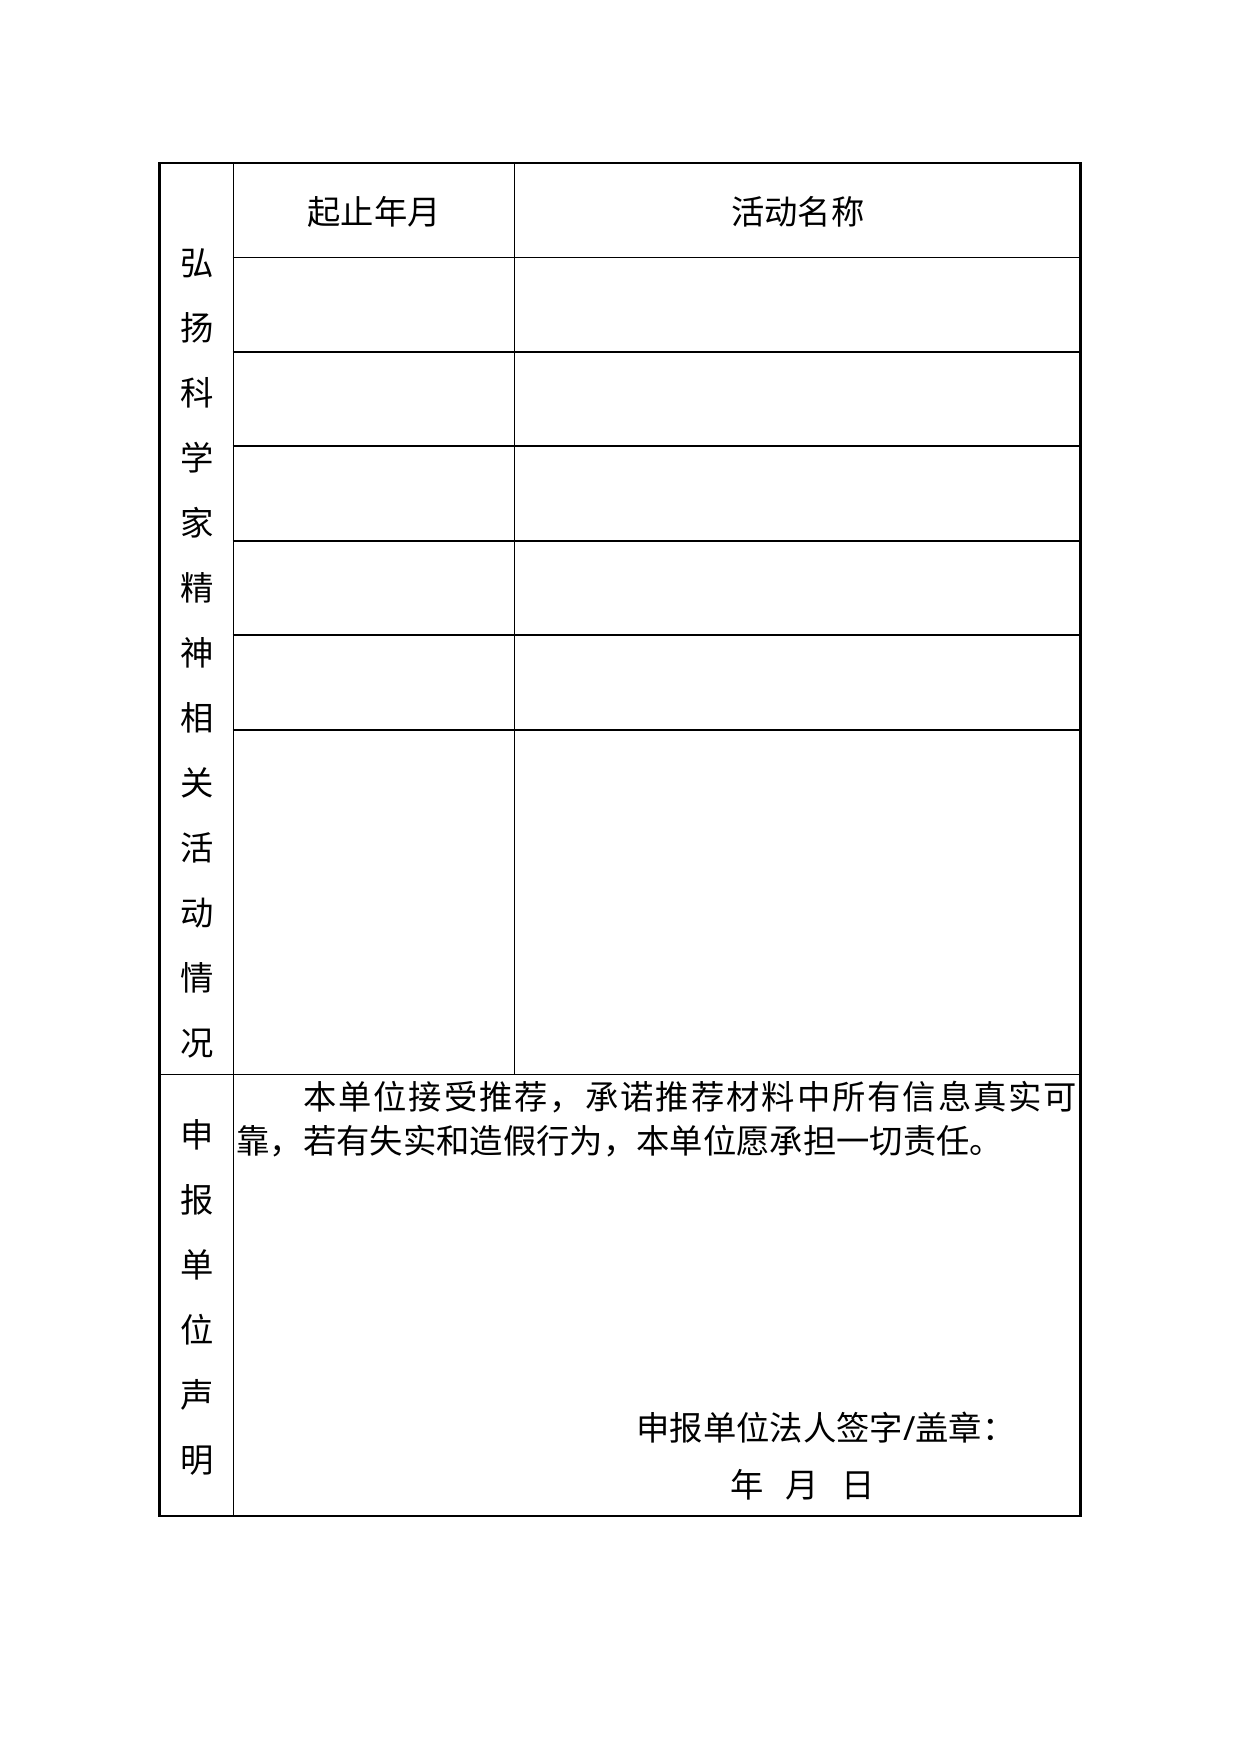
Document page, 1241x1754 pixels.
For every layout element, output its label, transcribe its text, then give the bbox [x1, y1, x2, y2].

table_cell 弘 扬 科 学 家 精 神 相 关 活 动 情 况 [161, 164, 233, 1073]
table_cell [515, 636, 1079, 729]
table_cell [234, 353, 514, 445]
table_cell 申报单位声明 [161, 1075, 233, 1515]
table_cell [234, 447, 514, 540]
table_cell 活动名称 [515, 164, 1079, 256]
table_cell [515, 447, 1079, 540]
table_cell [515, 731, 1079, 1073]
table_cell [515, 258, 1079, 351]
table_cell [234, 636, 514, 729]
table_cell [515, 542, 1079, 634]
table_cell [515, 353, 1079, 445]
table_cell [234, 542, 514, 634]
table_cell [234, 731, 514, 1073]
table_cell [234, 258, 514, 351]
table_cell 起止年月 [234, 164, 514, 256]
table_cell 本单位接受推荐，承诺推荐材料中所有信息真实可靠，若有失实和造假行为，本单位愿承担一切责任。 申报单位法人签字/盖章： 年 月 日 [234, 1075, 1079, 1515]
